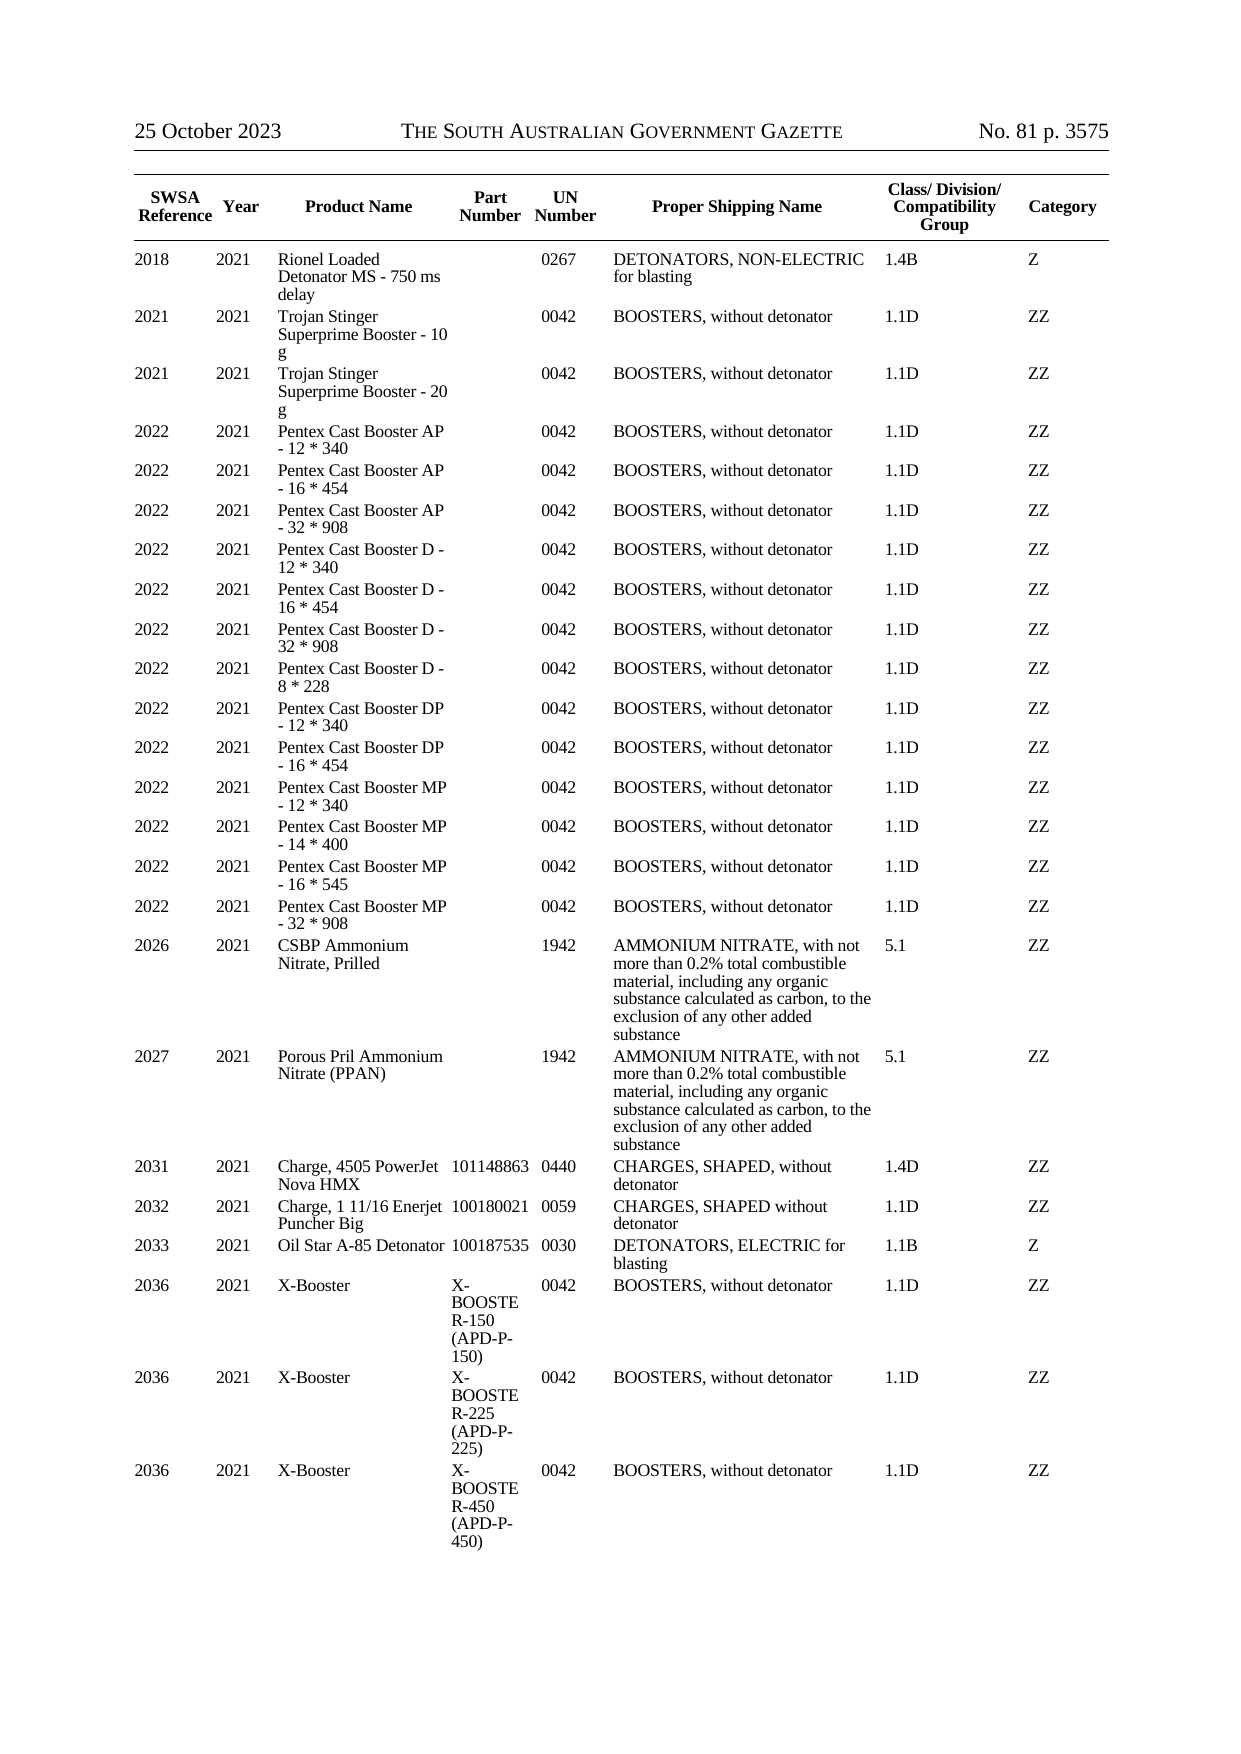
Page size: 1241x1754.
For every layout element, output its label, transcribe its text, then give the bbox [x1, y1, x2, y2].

table_cell [1016, 241, 1109, 249]
table_cell [601, 241, 873, 249]
table_cell [451, 241, 529, 249]
table_cell [529, 241, 601, 249]
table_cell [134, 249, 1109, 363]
table_header Proper Shipping Name [601, 175, 873, 239]
table_header Product Name [266, 175, 451, 239]
table_header SWSA Reference [134, 175, 216, 239]
table_cell [266, 241, 451, 249]
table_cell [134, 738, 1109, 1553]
table_header Class/ Division/ Compatibility Group [873, 175, 1016, 239]
table_cell [216, 241, 266, 249]
table_header Year [216, 175, 266, 239]
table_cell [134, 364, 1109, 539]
table_header Part Number [451, 175, 529, 239]
table_header UN Number [529, 175, 601, 239]
table_header Category [1016, 175, 1109, 239]
table_cell [873, 241, 1016, 249]
table_cell [134, 241, 216, 249]
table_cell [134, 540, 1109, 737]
